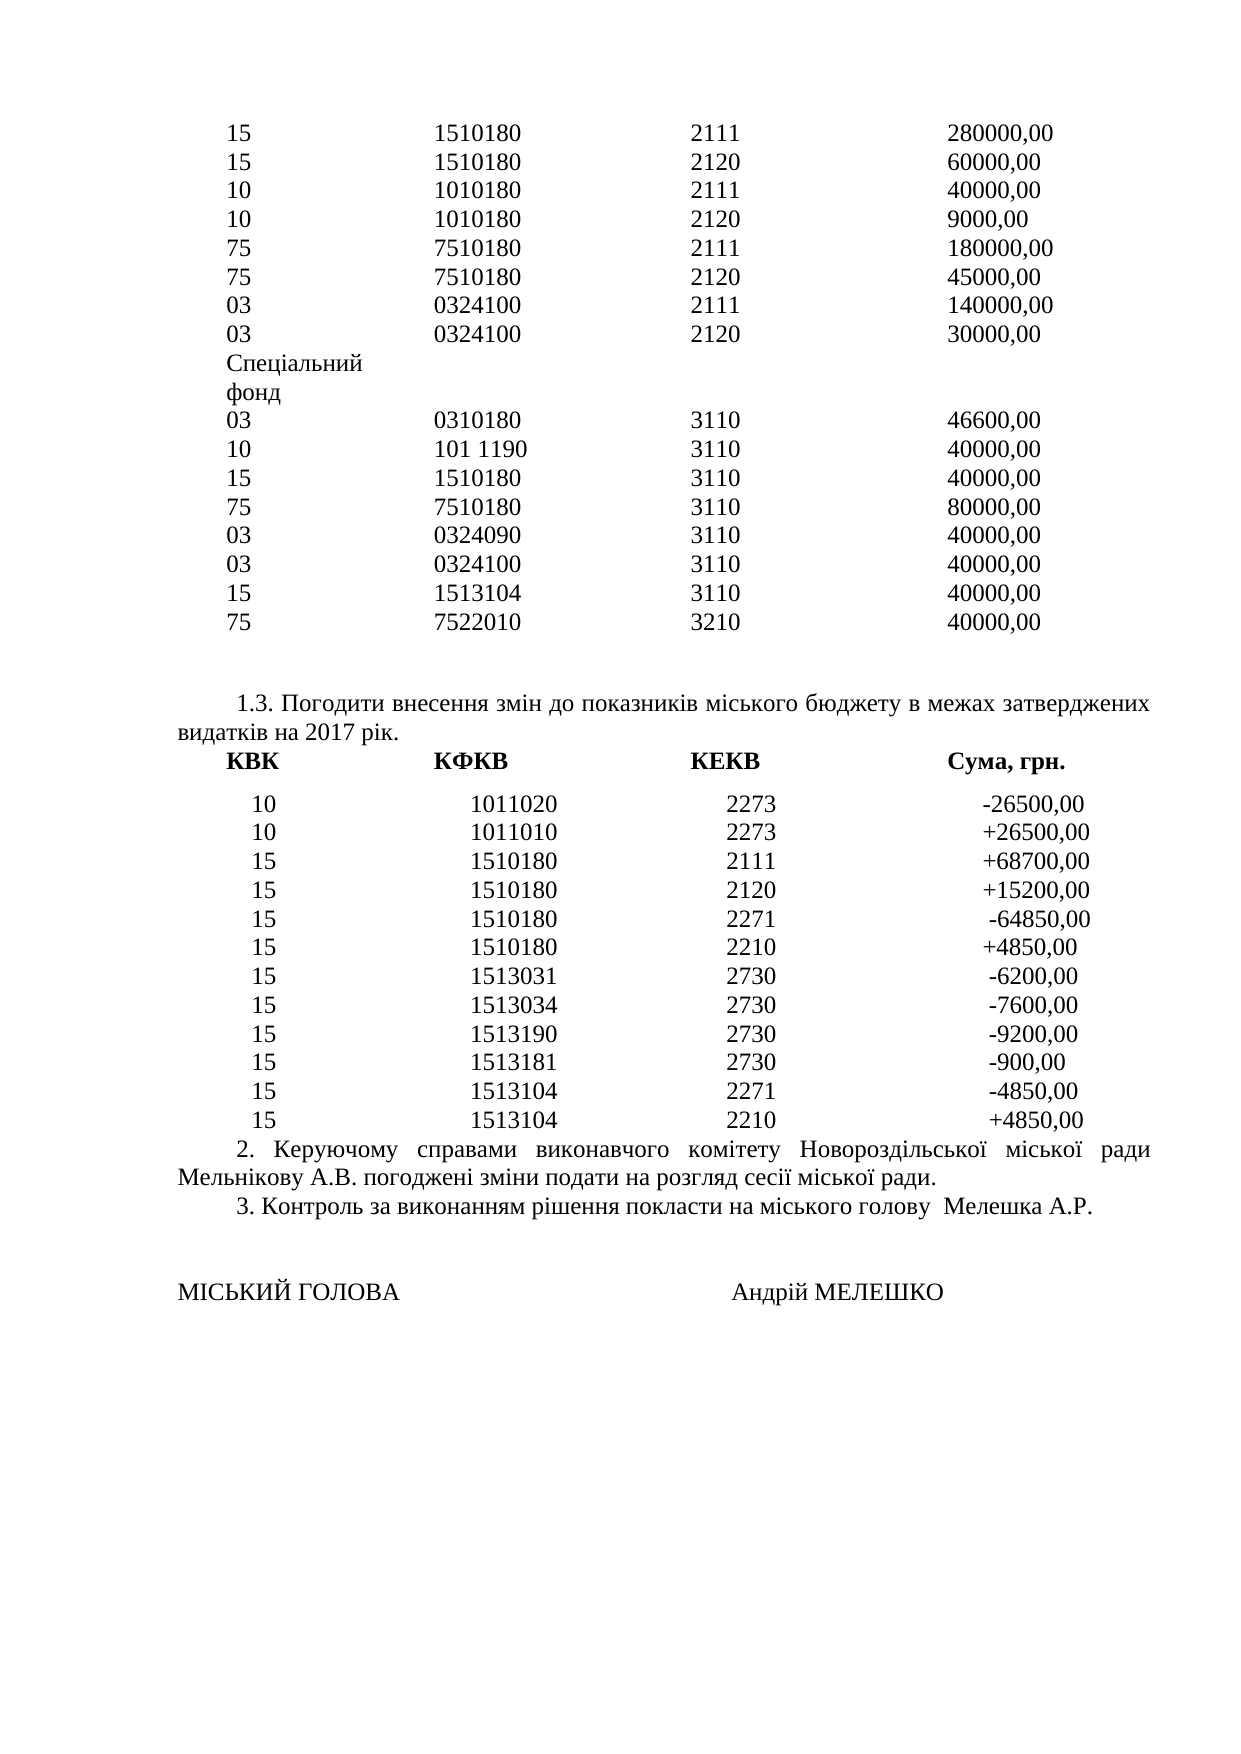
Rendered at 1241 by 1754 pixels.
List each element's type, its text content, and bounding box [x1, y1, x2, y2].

text 15 1513031 2730 -6200,00 [251, 961, 1152, 990]
text 15 1510180 2120 +15200,00 [251, 875, 1152, 904]
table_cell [679, 118, 936, 664]
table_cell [936, 118, 1115, 664]
text 10 1011010 2273 +26500,00 [251, 817, 1152, 846]
table_header КВК [215, 746, 422, 789]
text 15 1513181 2730 -900,00 [251, 1047, 1152, 1076]
table_header Сума, грн. [936, 746, 1115, 789]
text 15 1510180 2210 +4850,00 [251, 932, 1152, 961]
text 15 1510180 2111 +68700,00 [251, 846, 1152, 875]
text 15 1513104 2271 -4850,00 [251, 1076, 1152, 1105]
text 2. Керуючому справами виконавчого комітету Новороздільської міської ради Мельнікову А.В. погоджені зміни подати на розгляд сесії міської ради. [177, 1134, 1152, 1191]
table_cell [423, 118, 679, 664]
text 15 1510180 2271 -64850,00 [251, 904, 1152, 932]
text 15 1513190 2730 -9200,00 [251, 1019, 1152, 1047]
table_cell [215, 118, 422, 664]
text 3. Контроль за виконанням рішення покласти на міського голову Мелешка А.Р. [177, 1191, 1152, 1220]
table_header КЕКВ [679, 746, 936, 789]
table_header КФКВ [423, 746, 679, 789]
text 1.3. Погодити внесення змін до показників міського бюджету в межах затверджених видатків на 2017 рік. [177, 688, 1152, 746]
text 15 1513034 2730 -7600,00 [251, 990, 1152, 1019]
text МІСЬКИЙ ГОЛОВА Андрій МЕЛЕШКО [177, 1277, 1152, 1306]
text 10 1011020 2273 -26500,00 [251, 789, 1152, 817]
text 15 1513104 2210 +4850,00 [251, 1105, 1152, 1134]
